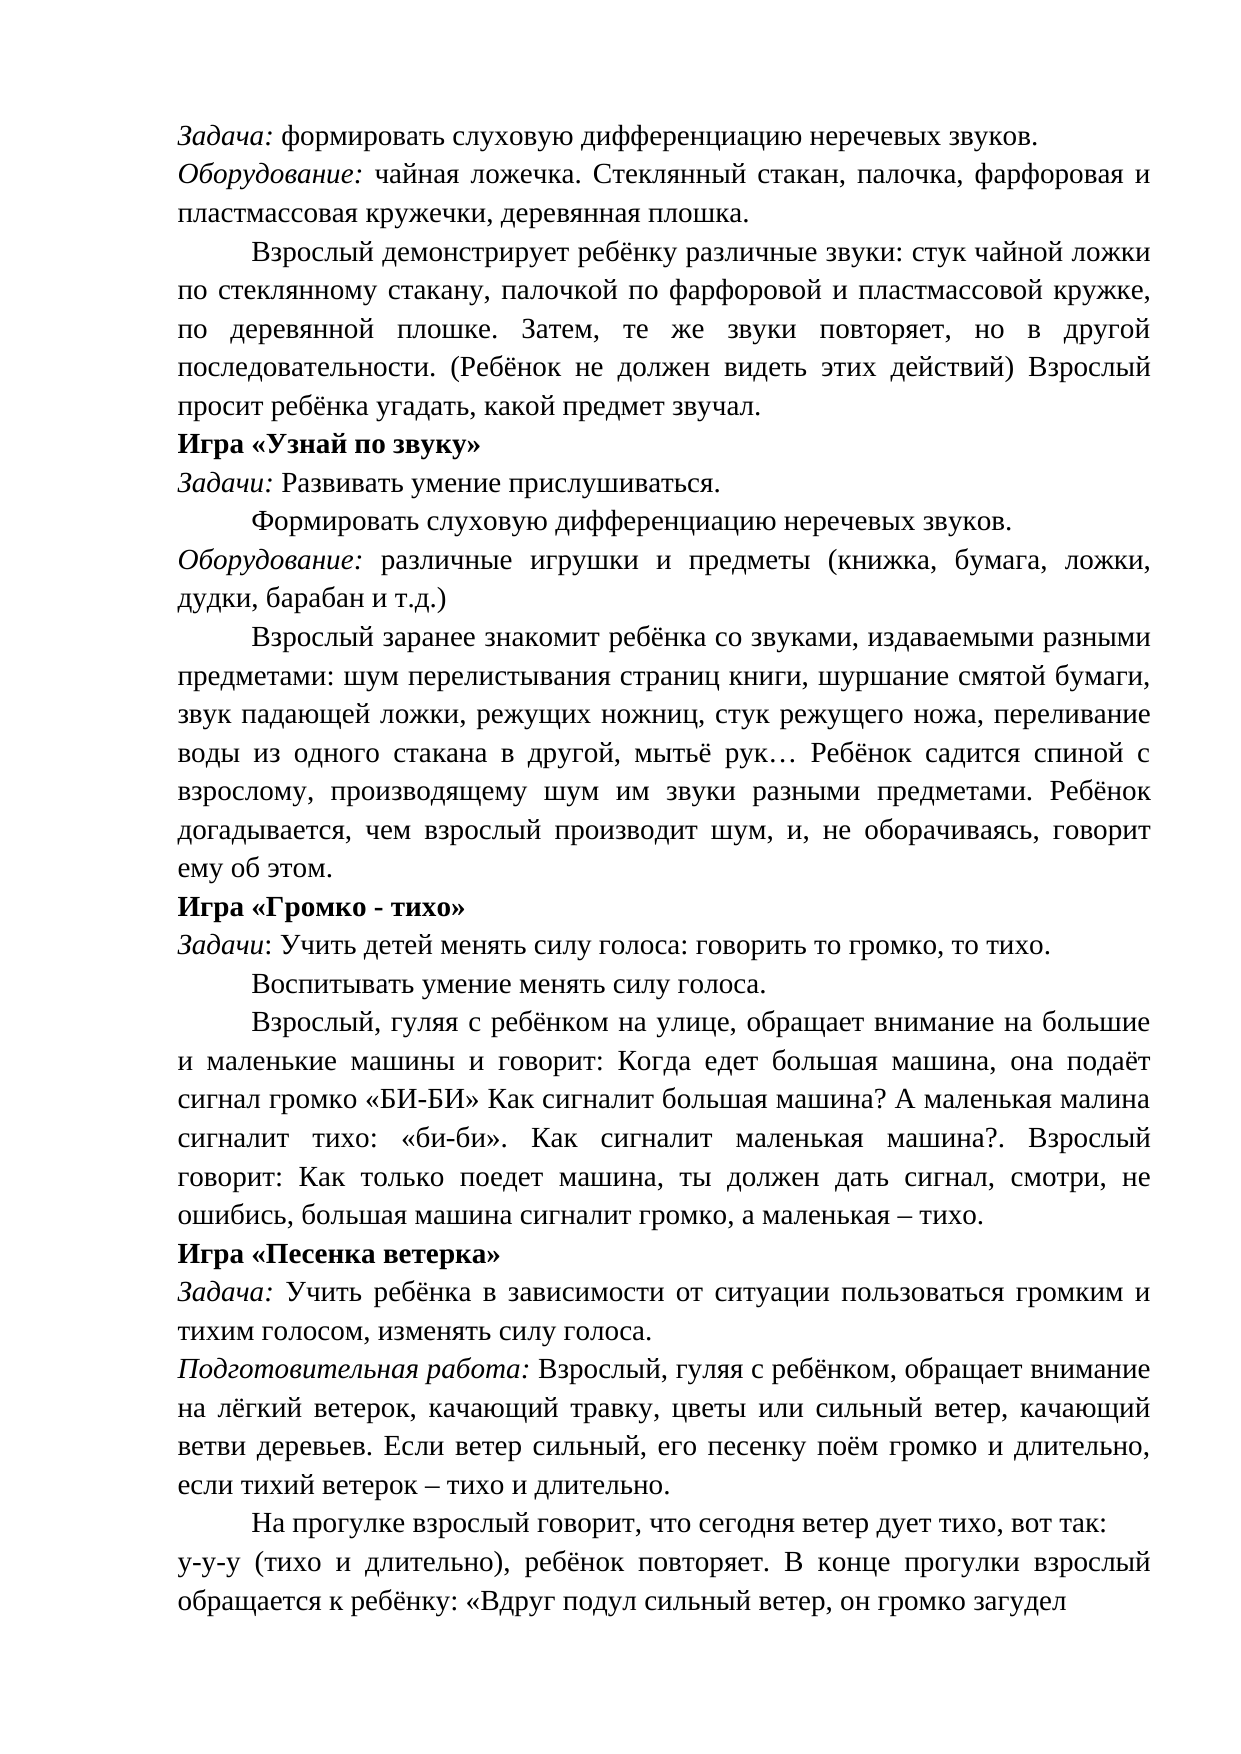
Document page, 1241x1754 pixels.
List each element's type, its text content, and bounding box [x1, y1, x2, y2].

text Игра «Узнай по звуку» [177, 426, 1152, 460]
text На прогулке взрослый говорит, что сегодня ветер дует тихо, вот так: [177, 1506, 1152, 1539]
text Взрослый заранее знакомит ребёнка со звуками, издаваемыми разными предметами: шум перелистывания страниц книги, шуршание смятой бумаги, звук падающей ложки, режущих ножниц, стук режущего ножа, переливание воды из одного стакана в другой, мытьё рук… Ребёнок садится спиной с взрослому, производящему шум им звуки разными предметами. Ребёнок догадывается, чем взрослый производит шум, и, не оборачиваясь, говорит ему об этом. [177, 619, 1152, 884]
text Воспитывать умение менять силу голоса. [177, 966, 1152, 999]
text Взрослый демонстрирует ребёнку различные звуки: стук чайной ложки по стеклянному стакану, палочкой по фарфоровой и пластмассовой кружке, по деревянной плошке. Затем, те же звуки повторяет, но в другой последовательности. (Ребёнок не должен видеть этих действий) Взрослый просит ребёнка угадать, какой предмет звучал. [177, 234, 1152, 421]
text Игра «Песенка ветерка» [177, 1236, 1152, 1269]
text Взрослый, гуляя с ребёнком на улице, обращает внимание на большие и маленькие машины и говорит: Когда едет большая машина, она подаёт сигнал громко «БИ-БИ» Как сигналит большая машина? А маленькая малина сигналит тихо: «би-би». Как сигналит маленькая машина?. Взрослый говорит: Как только поедет машина, ты должен дать сигнал, смотри, не ошибись, большая машина сигналит громко, а маленькая – тихо. [177, 1004, 1152, 1231]
text Игра «Громко - тихо» [177, 889, 1152, 922]
text у-у-у (тихо и длительно), ребёнок повторяет. В конце прогулки взрослый обращается к ребёнку: «Вдруг подул сильный ветер, он громко загудел [177, 1544, 1152, 1616]
text Задача: формировать слуховую дифференциацию неречевых звуков. [177, 118, 1152, 152]
text Задача: Учить ребёнка в зависимости от ситуации пользоваться громким и тихим голосом, изменять силу голоса. [177, 1274, 1152, 1346]
text Задачи: Развивать умение прислушиваться. [177, 465, 1152, 498]
text Подготовительная работа: Взрослый, гуляя с ребёнком, обращает внимание на лёгкий ветерок, качающий травку, цветы или сильный ветер, качающий ветви деревьев. Если ветер сильный, его песенку поём громко и длительно, если тихий ветерок – тихо и длительно. [177, 1351, 1152, 1501]
text Оборудование: различные игрушки и предметы (книжка, бумага, ложки, дудки, барабан и т.д.) [177, 542, 1152, 614]
text Задачи: Учить детей менять силу голоса: говорить то громко, то тихо. [177, 927, 1152, 961]
text Формировать слуховую дифференциацию неречевых звуков. [177, 503, 1152, 537]
text Оборудование: чайная ложечка. Стеклянный стакан, палочка, фарфоровая и пластмассовая кружечки, деревянная плошка. [177, 157, 1152, 229]
